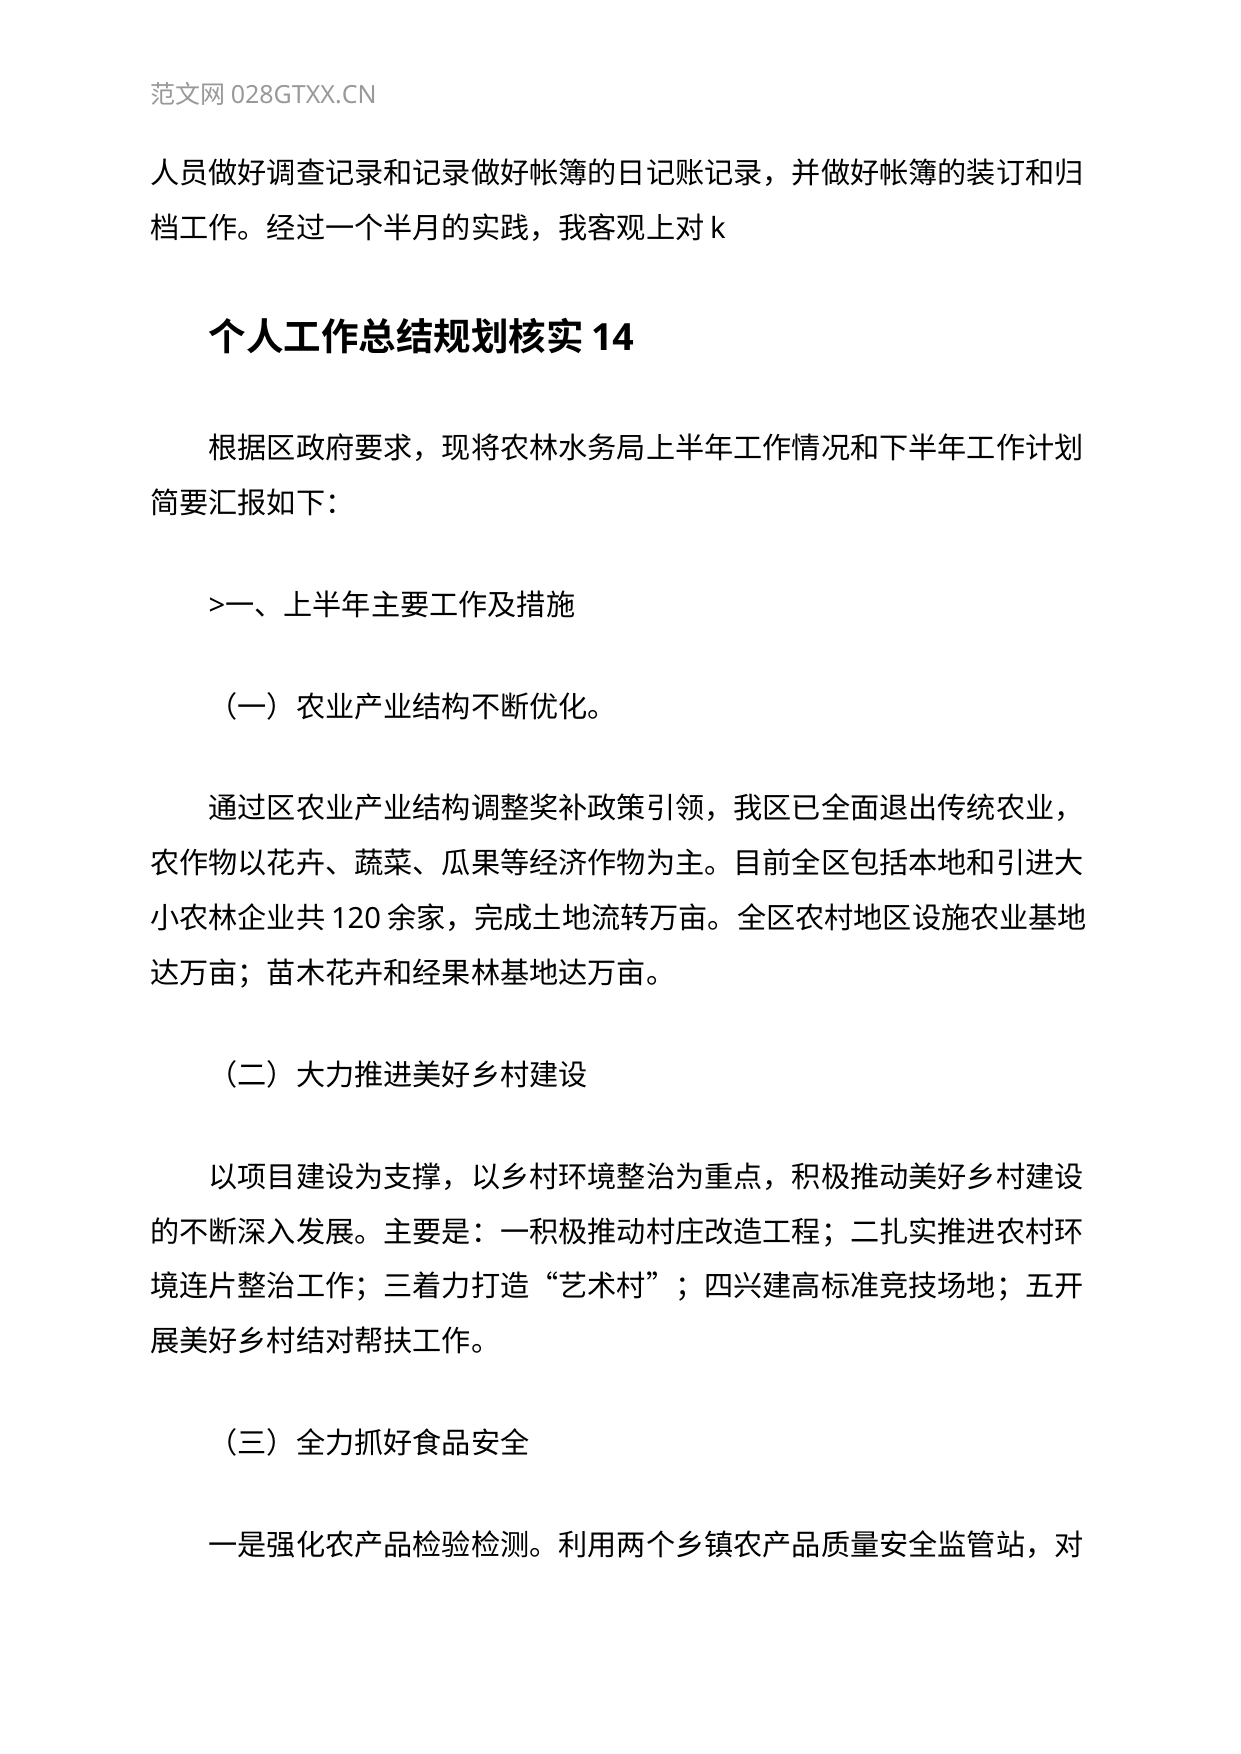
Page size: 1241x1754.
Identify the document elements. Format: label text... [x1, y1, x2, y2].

text 个人工作总结规划核实14 [150, 307, 1090, 361]
text >一、上半年主要工作及措施 [150, 581, 1090, 623]
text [150, 150, 1090, 247]
text （二）大力推进美好乡村建设 [150, 1051, 1090, 1094]
text 通过区农业产业结构调整奖补政策引领，我区已全面退出传统农业，农作物以花卉、蔬菜、瓜果等经济作物为主。目前全区包括本地和引进大小农林企业共120余家，完成土地流转万亩。全区农村地区设施农业基地达万亩；苗木花卉和经果林基地达万亩。 [150, 785, 1090, 992]
text （三）全力抓好食品安全 [150, 1420, 1090, 1462]
text 根据区政府要求，现将农林水务局上半年工作情况和下半年工作计划简要汇报如下： [150, 424, 1090, 522]
text 以项目建设为支撑，以乡村环境整治为重点，积极推动美好乡村建设的不断深入发展。主要是：一积极推动村庄改造工程；二扎实推进农村环境连片整治工作；三着力打造“艺术村”；四兴建高标准竞技场地；五开展美好乡村结对帮扶工作。 [150, 1153, 1090, 1360]
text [150, 1521, 1090, 1564]
text （一）农业产业结构不断优化。 [150, 683, 1090, 725]
